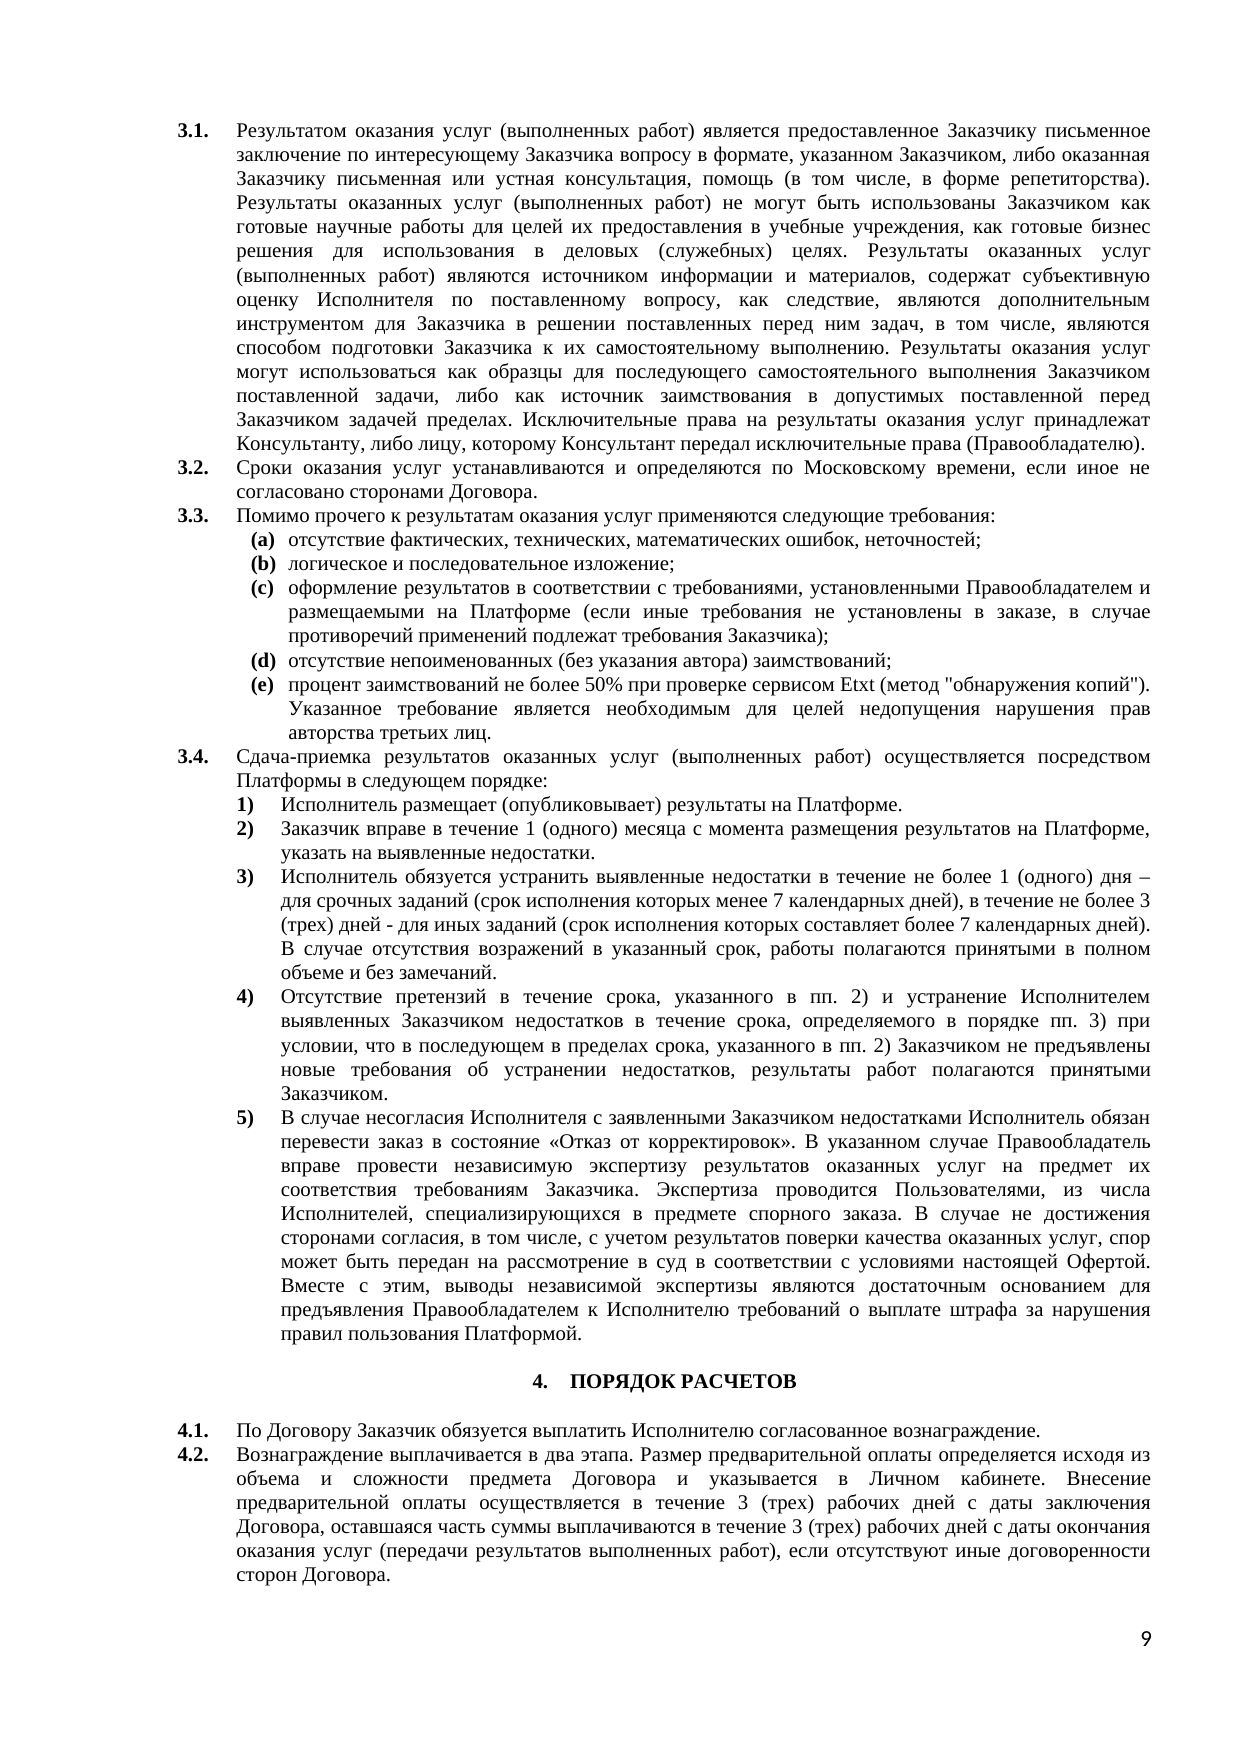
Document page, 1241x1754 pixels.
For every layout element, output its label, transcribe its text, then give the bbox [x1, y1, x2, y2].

list Исполнитель обязуется устранить выявленные недостатки в течение не более 1 (одного) дня – для срочных заданий (срок исполнения которых менее 7 календарных дней), в течение не более 3 (трех) дней - для иных заданий (срок исполнения которых составляет более 7 календарных дней). В случае отсутствия возражений в указанный срок, работы полагаются принятыми в полном объеме и без замечаний. [236, 864, 1152, 984]
list Сдача-приемка результатов оказанных услуг (выполненных работ) осуществляется посредством Платформы в следующем порядке: [177, 744, 1152, 792]
list Вознаграждение выплачивается в два этапа. Размер предварительной оплаты определяется исходя из объема и сложности предмета Договора и указывается в Личном кабинете. Внесение предварительной оплаты осуществляется в течение 3 (трех) рабочих дней с даты заключения Договора, оставшаяся часть суммы выплачиваются в течение 3 (трех) рабочих дней с даты окончания оказания услуг (передачи результатов выполненных работ), если отсутствуют иные договоренности сторон Договора. [177, 1442, 1152, 1586]
list отсутствие непоименованных (без указания автора) заимствований; [251, 647, 1152, 672]
list Отсутствие претензий в течение срока, указанного в пп. 2) и устранение Исполнителем выявленных Заказчиком недостатков в течение срока, определяемого в порядке пп. 3) при условии, что в последующем в пределах срока, указанного в пп. 2) Заказчиком не предъявлены новые требования об устранении недостатков, результаты работ полагаются принятыми Заказчиком. [236, 984, 1152, 1105]
list Помимо прочего к результатам оказания услуг применяются следующие требования: [177, 503, 1152, 527]
list процент заимствований не более 50% при проверке сервисом Etxt (метод "обнаружения копий"). Указанное требование является необходимым для целей недопущения нарушения прав авторства третьих лиц. [251, 672, 1152, 744]
list логическое и последовательное изложение; [251, 551, 1152, 575]
list оформление результатов в соответствии с требованиями, установленными Правообладателем и размещаемыми на Платформе (если иные требования не установлены в заказе, в случае противоречий применений подлежат требования Заказчика); [251, 575, 1152, 647]
list Результатом оказания услуг (выполненных работ) является предоставленное Заказчику письменное заключение по интересующему Заказчика вопросу в формате, указанном Заказчиком, либо оказанная Заказчику письменная или устная консультация, помощь (в том числе, в форме репетиторства). Результаты оказанных услуг (выполненных работ) не могут быть использованы Заказчиком как готовые научные работы для целей их предоставления в учебные учреждения, как готовые бизнес решения для использования в деловых (служебных) целях. Результаты оказанных услуг (выполненных работ) являются источником информации и материалов, содержат субъективную оценку Исполнителя по поставленному вопросу, как следствие, являются дополнительным инструментом для Заказчика в решении поставленных перед ним задач, в том числе, являются способом подготовки Заказчика к их самостоятельному выполнению. Результаты оказания услуг могут использоваться как образцы для последующего самостоятельного выполнения Заказчиком поставленной задачи, либо как источник заимствования в допустимых поставленной перед Заказчиком задачей пределах. Исключительные права на результаты оказания услуг принадлежат Консультанту, либо лицу, которому Консультант передал исключительные права (Правообладателю). [177, 118, 1152, 455]
list Сроки оказания услуг устанавливаются и определяются по Московскому времени, если иное не согласовано сторонами Договора. [177, 455, 1152, 503]
list ПОРЯДОК РАСЧЕТОВ [177, 1369, 1152, 1393]
list В случае несогласия Исполнителя с заявленными Заказчиком недостатками Исполнитель обязан перевести заказ в состояние «Отказ от корректировок». В указанном случае Правообладатель вправе провести независимую экспертизу результатов оказанных услуг на предмет их соответствия требованиям Заказчика. Экспертиза проводится Пользователями, из числа Исполнителей, специализирующихся в предмете спорного заказа. В случае не достижения сторонами согласия, в том числе, с учетом результатов поверки качества оказанных услуг, спор может быть передан на рассмотрение в суд в соответствии с условиями настоящей Офертой. Вместе с этим, выводы независимой экспертизы являются достаточным основанием для предъявления Правообладателем к Исполнителю требований о выплате штрафа за нарушения правил пользования Платформой. [236, 1105, 1152, 1345]
list Исполнитель размещает (опубликовывает) результаты на Платформе. [236, 792, 1152, 816]
list отсутствие фактических, технических, математических ошибок, неточностей; [251, 527, 1152, 551]
list По Договору Заказчик обязуется выплатить Исполнителю согласованное вознаграждение. [177, 1417, 1152, 1442]
list Заказчик вправе в течение 1 (одного) месяца с момента размещения результатов на Платформе, указать на выявленные недостатки. [236, 816, 1152, 864]
